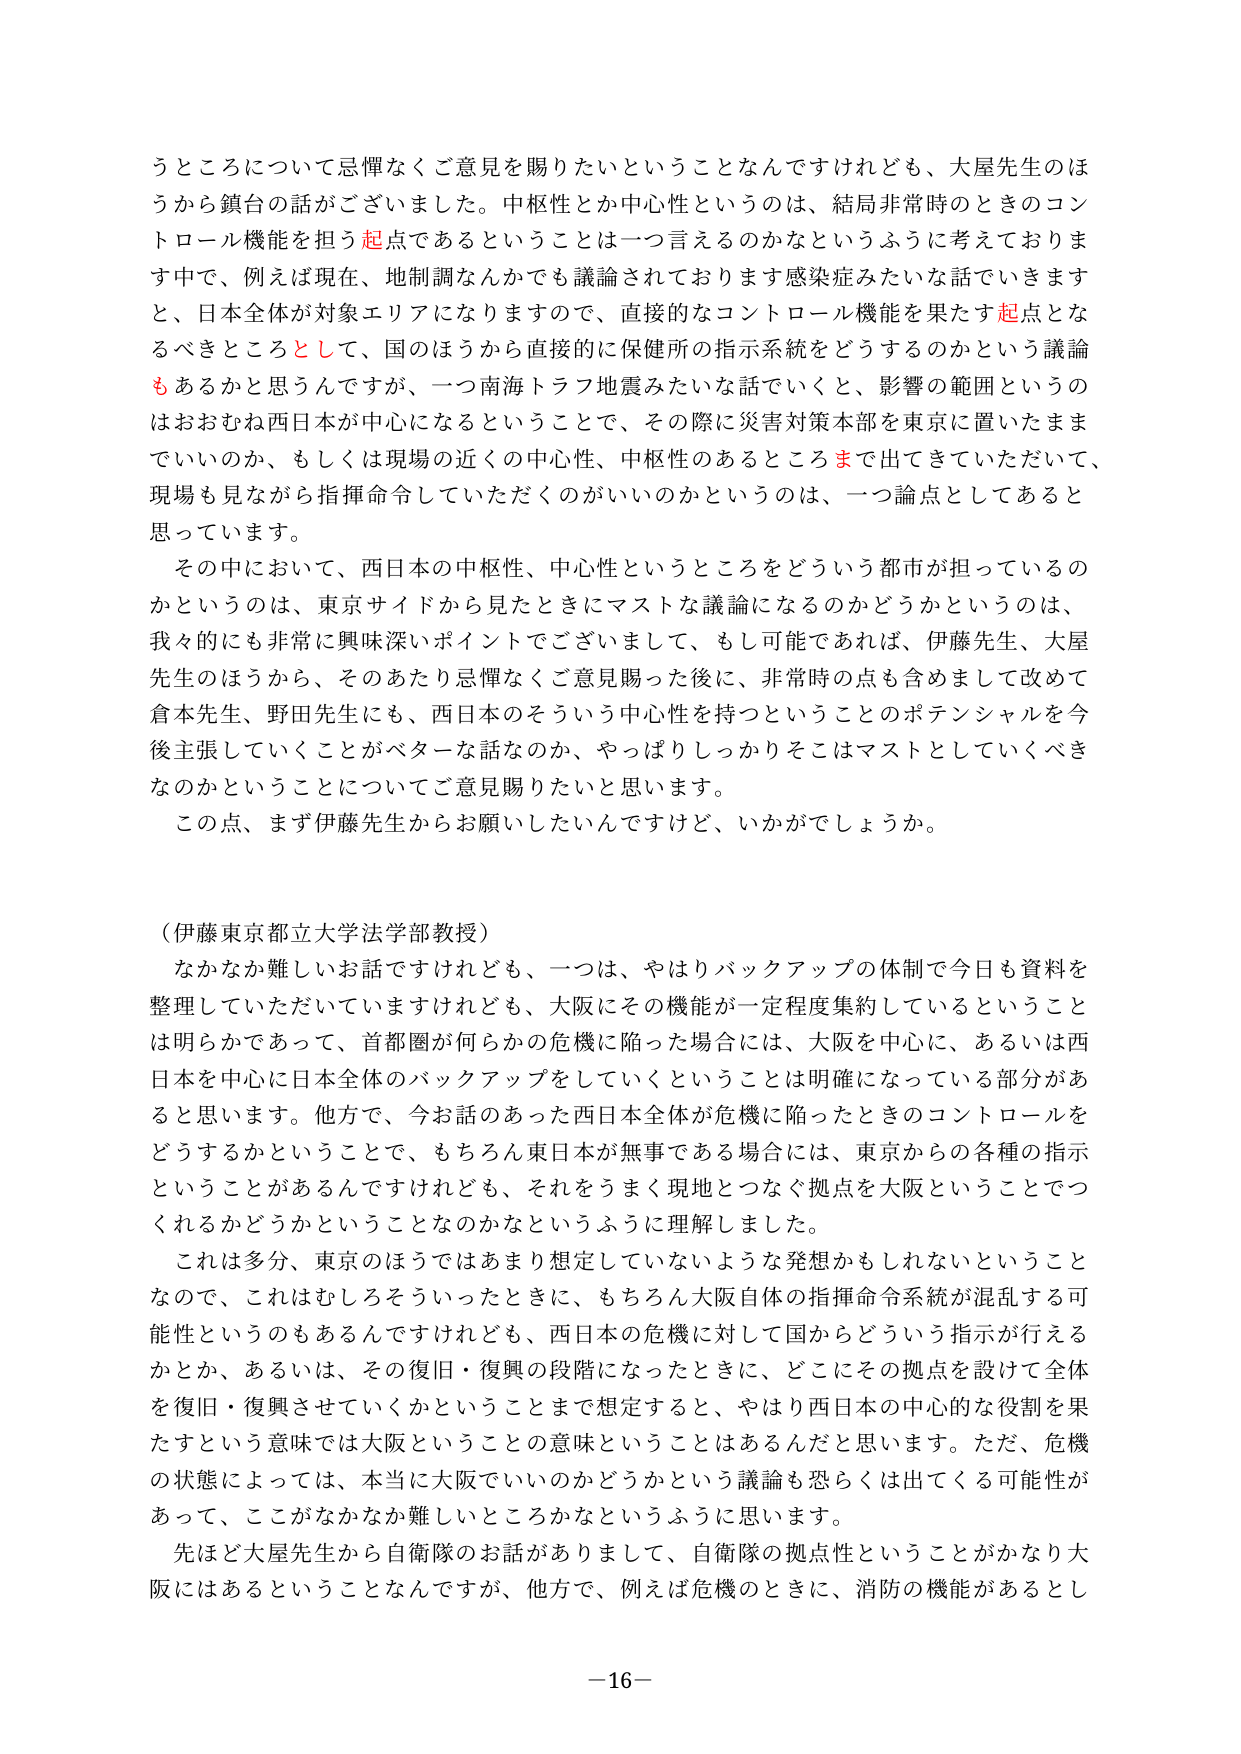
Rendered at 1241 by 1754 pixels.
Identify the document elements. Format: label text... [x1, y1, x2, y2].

text その中において、西日本の中枢性、中心性というところをどういう都市が担っているのかというのは、東京サイドから見たときにマストな議論になるのかどうかというのは、我々的にも非常に興味深いポイントでございまして、もし可能であれば、伊藤先生、大屋先生のほうから、そのあたり忌憚なくご意見賜った後に、非常時の点も含めまして改めて倉本先生、野田先生にも、西日本のそういう中心性を持つということのポテンシャルを今後主張していくことがベターな話なのか、やっぱりしっかりそこはマストとしていくべきなのかということについてご意見賜りたいと思います。 [149, 549, 1091, 804]
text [149, 1533, 1091, 1606]
text なかなか難しいお話ですけれども、一つは、やはりバックアップの体制で今日も資料を整理していただいていますけれども、大阪にその機能が一定程度集約しているということは明らかであって、首都圏が何らかの危機に陥った場合には、大阪を中心に、あるいは西日本を中心に日本全体のバックアップをしていくということは明確になっている部分があると思います。他方で、今お話のあった西日本全体が危機に陥ったときのコントロールをどうするかということで、もちろん東日本が無事である場合には、東京からの各種の指示ということがあるんですけれども、それをうまく現地とつなぐ拠点を大阪ということでつくれるかどうかということなのかなというふうに理解しました。 [149, 950, 1091, 1242]
text この点、まず伊藤先生からお願いしたいんですけど、いかがでしょうか。 [149, 804, 1091, 841]
text （伊藤東京都立大学法学部教授） [149, 913, 1091, 950]
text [149, 148, 1091, 549]
text これは多分、東京のほうではあまり想定していないような発想かもしれないということなので、これはむしろそういったときに、もちろん大阪自体の指揮命令系統が混乱する可能性というのもあるんですけれども、西日本の危機に対して国からどういう指示が行えるかとか、あるいは、その復旧・復興の段階になったときに、どこにその拠点を設けて全体を復旧・復興させていくかということまで想定すると、やはり西日本の中心的な役割を果たすという意味では大阪ということの意味ということはあるんだと思います。ただ、危機の状態によっては、本当に大阪でいいのかどうかという議論も恐らくは出てくる可能性があって、ここがなかなか難しいところかなというふうに思います。 [149, 1242, 1091, 1533]
